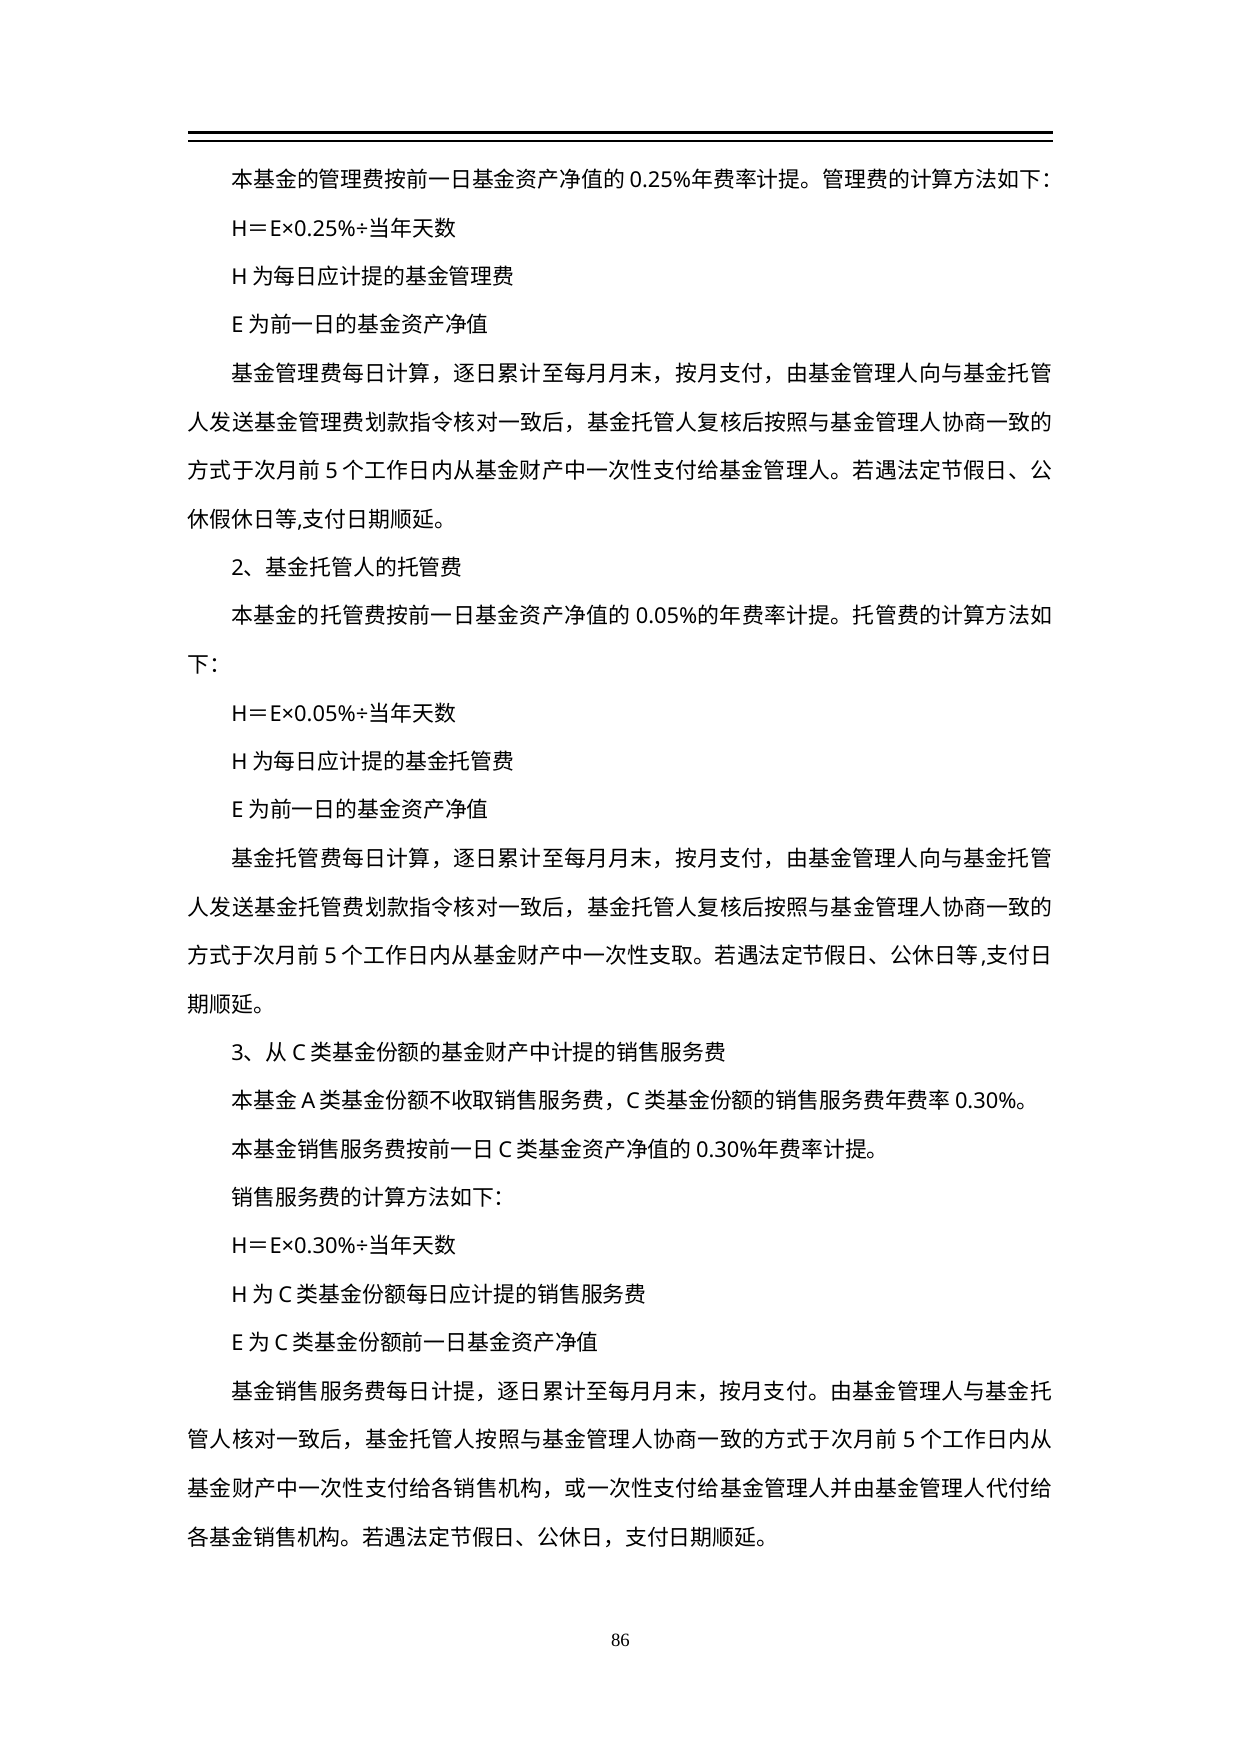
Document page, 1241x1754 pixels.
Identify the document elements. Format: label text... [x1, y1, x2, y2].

text 基金管理费每日计算，逐日累计至每月月末，按月支付，由基金管理人向与基金托管人发送基金管理费划款指令核对一致后，基金托管人复核后按照与基金管理人协商一致的方式于次月前5个工作日内从基金财产中一次性支付给基金管理人。若遇法定节假日、公休假休日等,支付日期顺延。 [187, 355, 1053, 534]
text 本基金销售服务费按前一日C类基金资产净值的0.30%年费率计提。 [187, 1132, 1053, 1164]
text 2、基金托管人的托管费 [187, 550, 1053, 582]
text 本基金A类基金份额不收取销售服务费，C类基金份额的销售服务费年费率0.30%。 [187, 1083, 1053, 1116]
text H为每日应计提的基金托管费 [187, 744, 1053, 776]
text 本基金的管理费按前一日基金资产净值的0.25%年费率计提。管理费的计算方法如下： [187, 162, 1053, 194]
text E为C类基金份额前一日基金资产净值 [187, 1325, 1053, 1357]
text H为C类基金份额每日应计提的销售服务费 [187, 1277, 1053, 1309]
text 基金托管费每日计算，逐日累计至每月月末，按月支付，由基金管理人向与基金托管人发送基金托管费划款指令核对一致后，基金托管人复核后按照与基金管理人协商一致的方式于次月前5个工作日内从基金财产中一次性支取。若遇法定节假日、公休日等,支付日期顺延。 [187, 840, 1053, 1019]
text 3、从C类基金份额的基金财产中计提的销售服务费 [187, 1035, 1053, 1067]
text H＝E×0.05%÷当年天数 [187, 695, 1053, 728]
text 基金销售服务费每日计提，逐日累计至每月月末，按月支付。由基金管理人与基金托管人核对一致后，基金托管人按照与基金管理人协商一致的方式于次月前5个工作日内从基金财产中一次性支付给各销售机构，或一次性支付给基金管理人并由基金管理人代付给各基金销售机构。若遇法定节假日、公休日，支付日期顺延。 [187, 1373, 1053, 1552]
text H＝E×0.30%÷当年天数 [187, 1228, 1053, 1261]
text 销售服务费的计算方法如下： [187, 1180, 1053, 1212]
text 本基金的托管费按前一日基金资产净值的0.05%的年费率计提。托管费的计算方法如下： [187, 598, 1053, 679]
text H为每日应计提的基金管理费 [187, 259, 1053, 291]
text H＝E×0.25%÷当年天数 [187, 210, 1053, 243]
text E为前一日的基金资产净值 [187, 307, 1053, 339]
text E为前一日的基金资产净值 [187, 792, 1053, 824]
